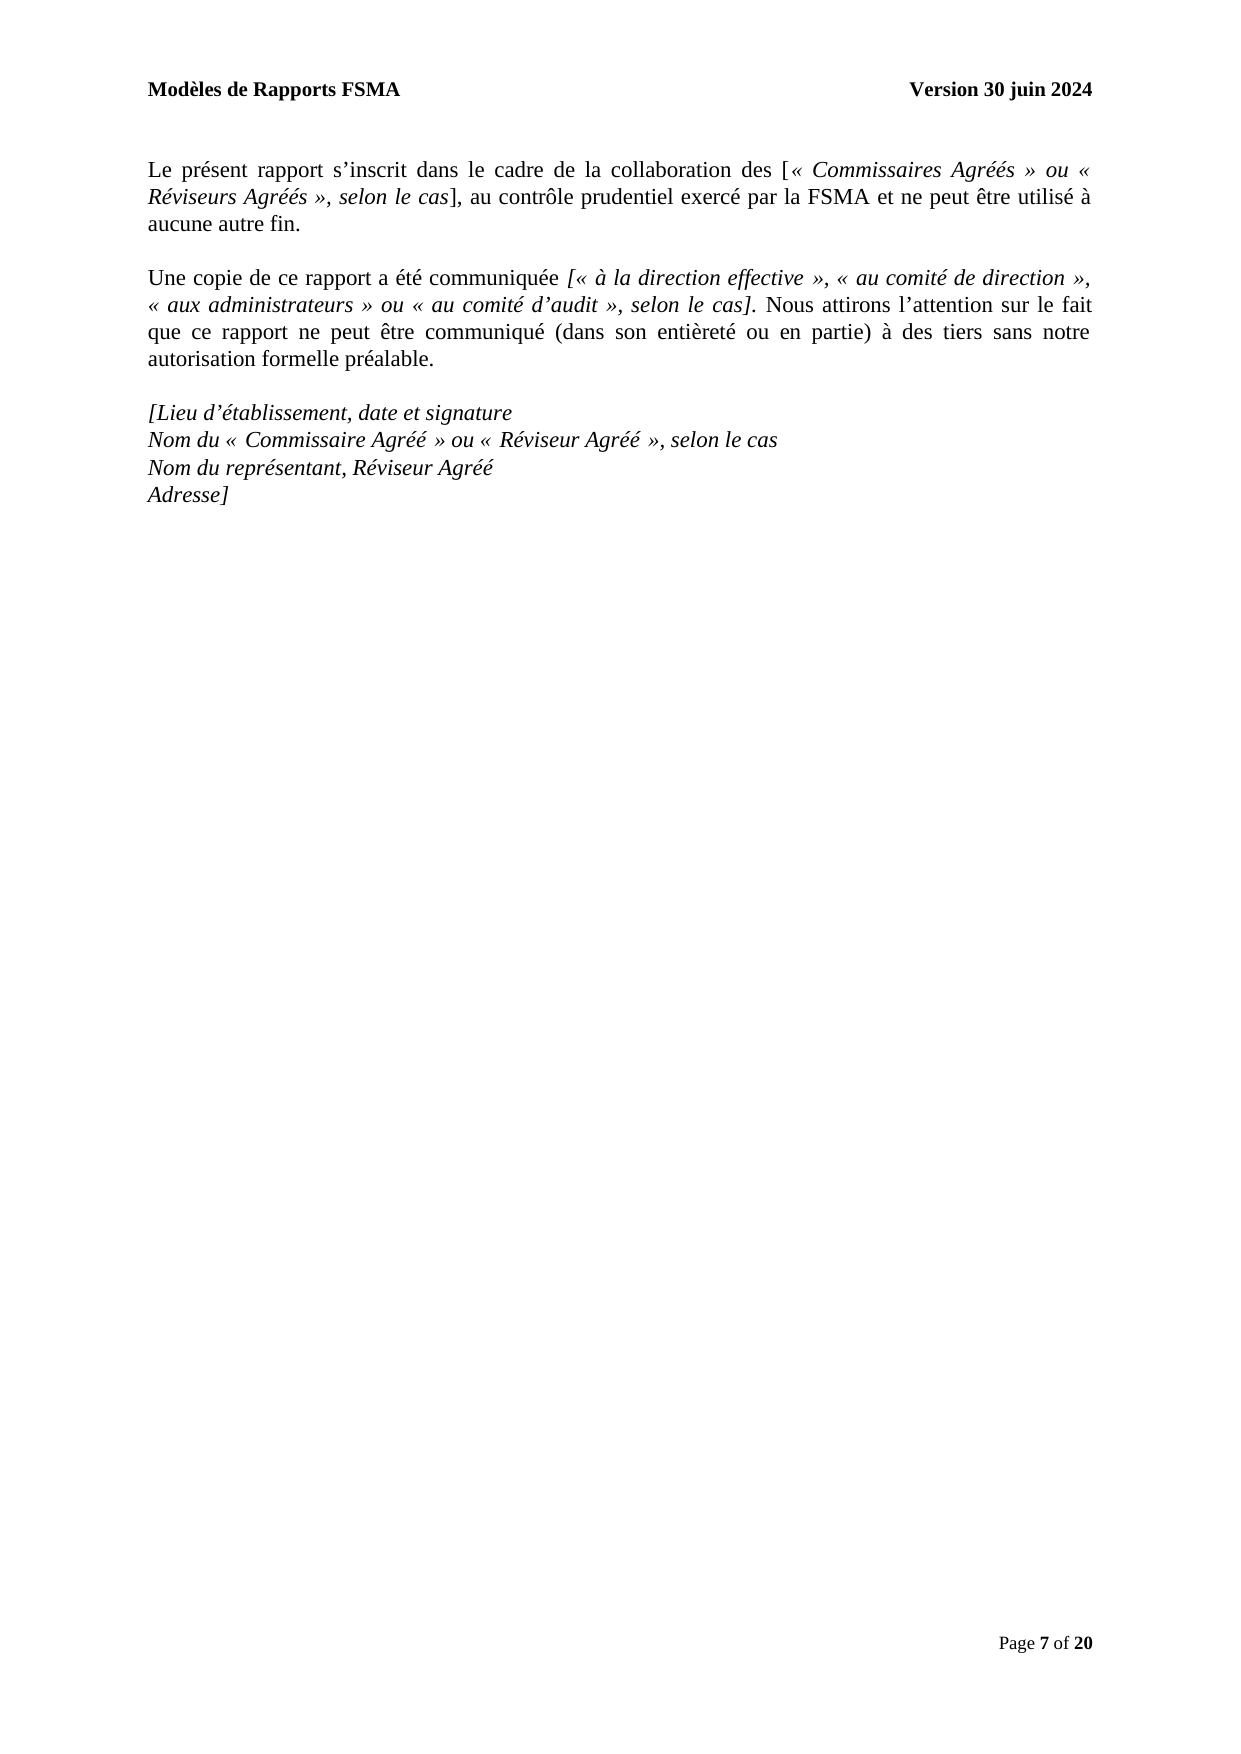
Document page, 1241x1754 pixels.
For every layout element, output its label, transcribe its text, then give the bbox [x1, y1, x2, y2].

text Nom du « Commissaire Agréé » ou « Réviseur Agréé », selon le cas [148, 426, 1093, 453]
text Nom du représentant, Réviseur Agréé [148, 453, 1093, 480]
text [Lieu d’établissement, date et signature [148, 399, 1093, 426]
text Adresse] [148, 480, 1093, 507]
text Le présent rapport s’inscrit dans le cadre de la collaboration des [« Commissaires Agréés » ou « Réviseurs Agréés », selon le cas], au contrôle prudentiel exercé par la FSMA et ne peut être utilisé à aucune autre fin. [148, 155, 1093, 236]
text Une copie de ce rapport a été communiquée [« à la direction effective », « au comité de direction », « aux administrateurs » ou « au comité d’audit », selon le cas]. Nous attirons l’attention sur le fait que ce rapport ne peut être communiqué (dans son entièreté ou en partie) à des tiers sans notre autorisation formelle préalable. [148, 263, 1093, 372]
